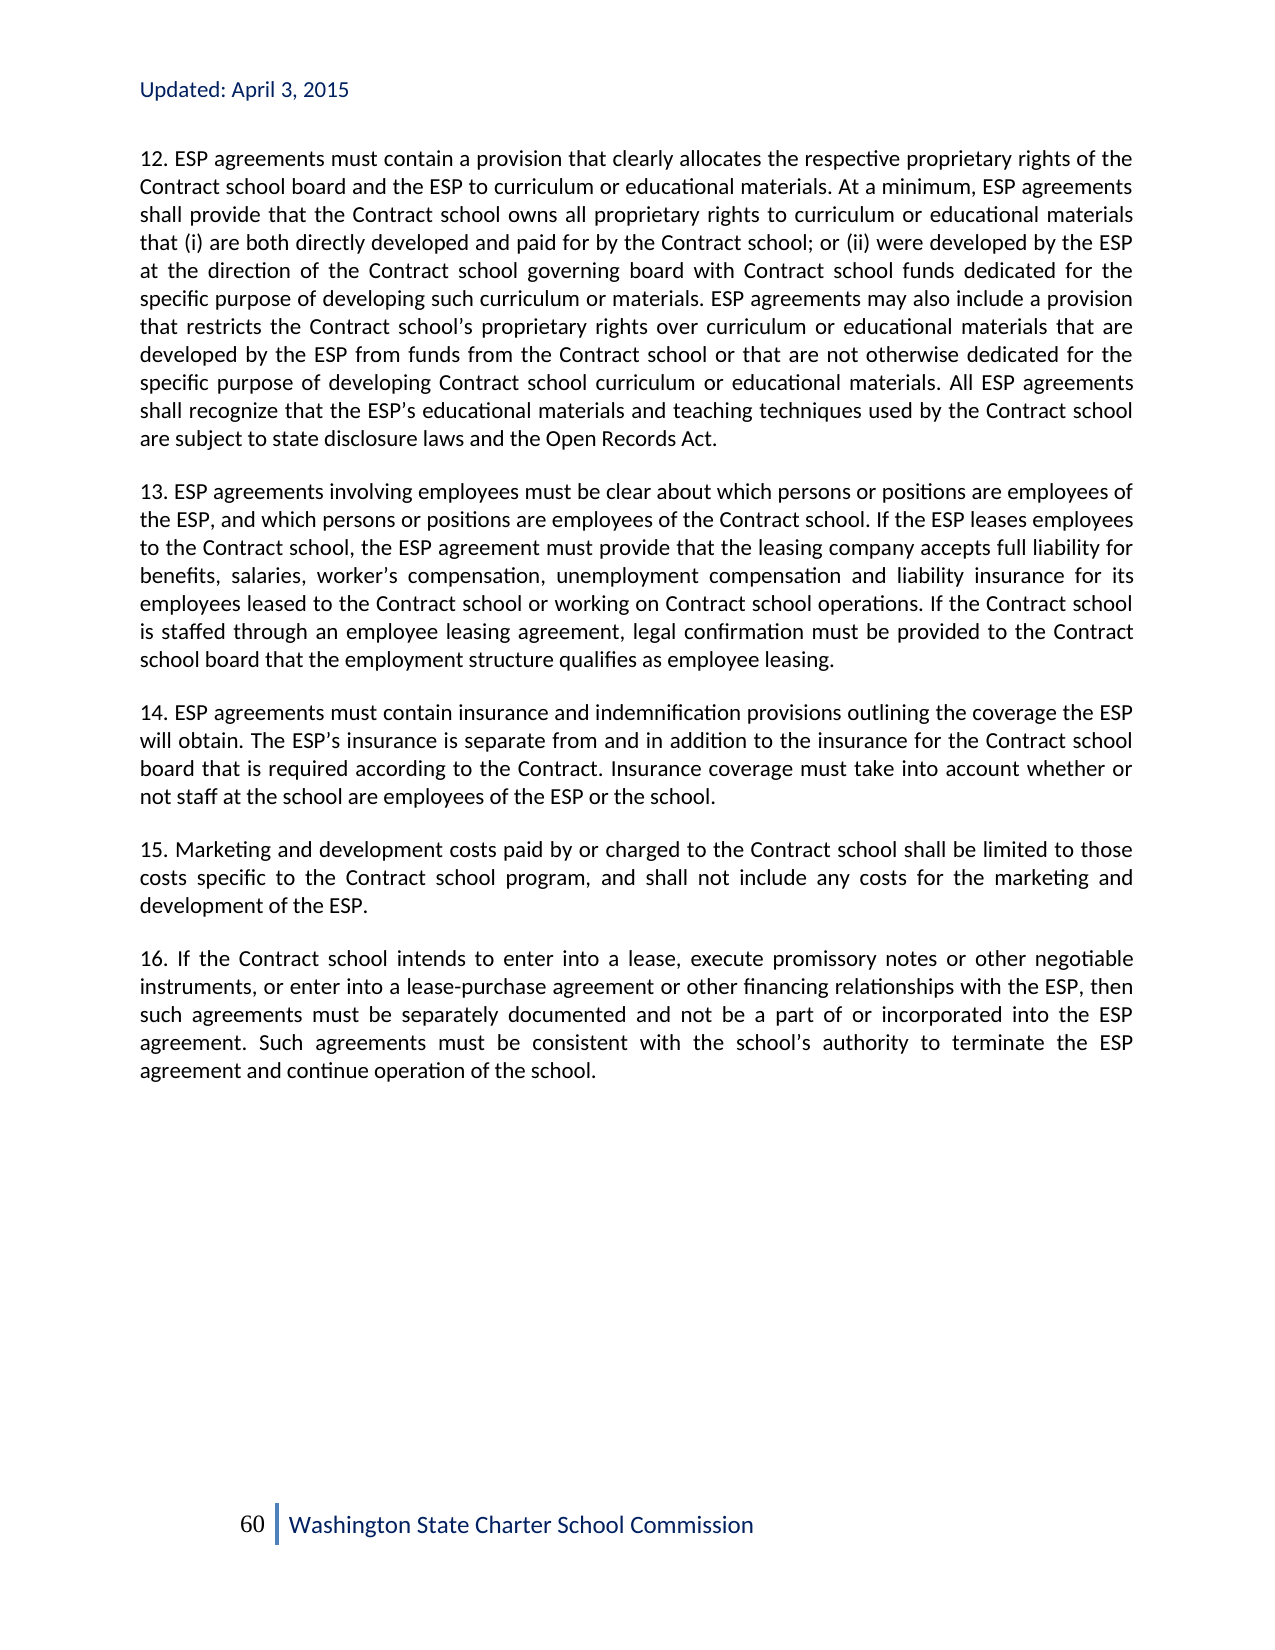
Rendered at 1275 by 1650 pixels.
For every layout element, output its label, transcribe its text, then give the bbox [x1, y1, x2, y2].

text 16. If the Contract school intends to enter into a lease, execute promissory notes or other negotiable instruments, or enter into a lease-purchase agreement or other financing relationships with the ESP, then such agreements must be separately documented and not be a part of or incorporated into the ESP agreement. Such agreements must be consistent with the school’s authority to terminate the ESP agreement and continue operation of the school. [139, 944, 1135, 1084]
text 13. ESP agreements involving employees must be clear about which persons or positions are employees of the ESP, and which persons or positions are employees of the Contract school. If the ESP leases employees to the Contract school, the ESP agreement must provide that the leasing company accepts full liability for benefits, salaries, worker’s compensation, unemployment compensation and liability insurance for its employees leased to the Contract school or working on Contract school operations. If the Contract school is staffed through an employee leasing agreement, legal confirmation must be provided to the Contract school board that the employment structure qualifies as employee leasing. [139, 477, 1135, 673]
text 15. Marketing and development costs paid by or charged to the Contract school shall be limited to those costs specific to the Contract school program, and shall not include any costs for the marketing and development of the ESP. [139, 835, 1135, 919]
text 14. ESP agreements must contain insurance and indemnification provisions outlining the coverage the ESP will obtain. The ESP’s insurance is separate from and in addition to the insurance for the Contract school board that is required according to the Contract. Insurance coverage must take into account whether or not staff at the school are employees of the ESP or the school. [139, 698, 1135, 810]
text 12. ESP agreements must contain a provision that clearly allocates the respective proprietary rights of the Contract school board and the ESP to curriculum or educational materials. At a minimum, ESP agreements shall provide that the Contract school owns all proprietary rights to curriculum or educational materials that (i) are both directly developed and paid for by the Contract school; or (ii) were developed by the ESP at the direction of the Contract school governing board with Contract school funds dedicated for the specific purpose of developing such curriculum or materials. ESP agreements may also include a provision that restricts the Contract school’s proprietary rights over curriculum or educational materials that are developed by the ESP from funds from the Contract school or that are not otherwise dedicated for the specific purpose of developing Contract school curriculum or educational materials. All ESP agreements shall recognize that the ESP’s educational materials and teaching techniques used by the Contract school are subject to state disclosure laws and the Open Records Act. [139, 144, 1135, 452]
